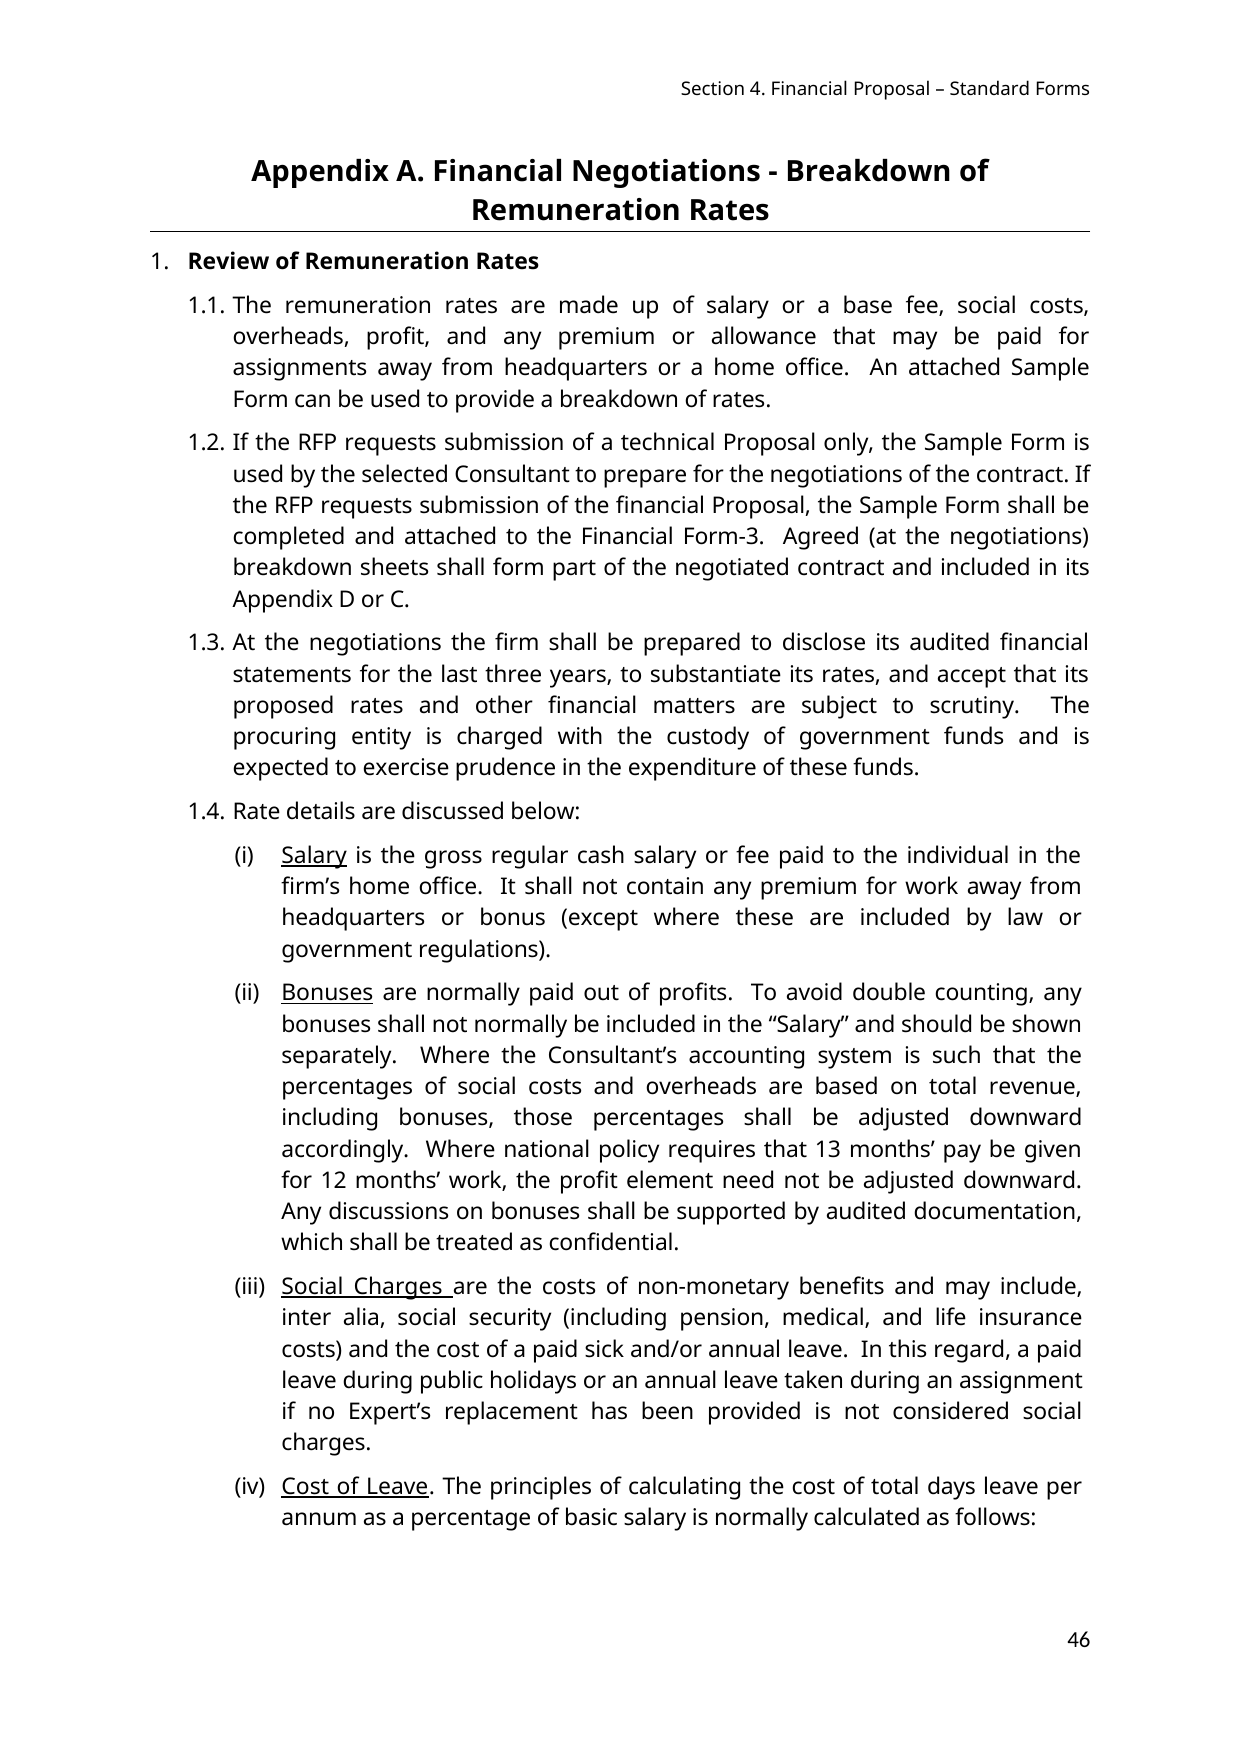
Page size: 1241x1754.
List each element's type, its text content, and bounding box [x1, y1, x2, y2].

list Bonuses are normally paid out of profits. To avoid double counting, any bonuses shall not normally be included in the “Salary” and should be shown separately. Where the Consultant’s accounting system is such that the percentages of social costs and overheads are based on total revenue, including bonuses, those percentages shall be adjusted downward accordingly. Where national policy requires that 13 months’ pay be given for 12 months’ work, the profit element need not be adjusted downward. Any discussions on bonuses shall be supported by audited documentation, which shall be treated as confidential. [234, 976, 1083, 1257]
list Rate details are discussed below: [187, 795, 1090, 826]
list The remuneration rates are made up of salary or a base fee, social costs, overheads, profit, and any premium or allowance that may be paid for assignments away from headquarters or a home office. An attached Sample Form can be used to provide a breakdown of rates. [187, 289, 1090, 414]
list Salary is the gross regular cash salary or fee paid to the individual in the firm’s home office. It shall not contain any premium for work away from headquarters or bonus (except where these are included by law or government regulations). [234, 839, 1083, 964]
text Appendix A. Financial Negotiations - Breakdown of Remuneration Rates [150, 150, 1090, 231]
list Social Charges are the costs of non-monetary benefits and may include, inter alia, social security (including pension, medical, and life insurance costs) and the cost of a paid sick and/or annual leave. In this regard, a paid leave during public holidays or an annual leave taken during an assignment if no Expert’s replacement has been provided is not considered social charges. [234, 1270, 1083, 1457]
list At the negotiations the firm shall be prepared to disclose its audited financial statements for the last three years, to substantiate its rates, and accept that its proposed rates and other financial matters are subject to scrutiny. The procuring entity is charged with the custody of government funds and is expected to exercise prudence in the expenditure of these funds. [187, 626, 1090, 782]
list Review of Remuneration Rates [150, 245, 1090, 276]
list If the RFP requests submission of a technical Proposal only, the Sample Form is used by the selected Consultant to prepare for the negotiations of the contract. If the RFP requests submission of the financial Proposal, the Sample Form shall be completed and attached to the Financial Form-3. Agreed (at the negotiations) breakdown sheets shall form part of the negotiated contract and included in its Appendix D or C. [187, 426, 1090, 614]
list Cost of Leave. The principles of calculating the cost of total days leave per annum as a percentage of basic salary is normally calculated as follows: [234, 1470, 1083, 1532]
